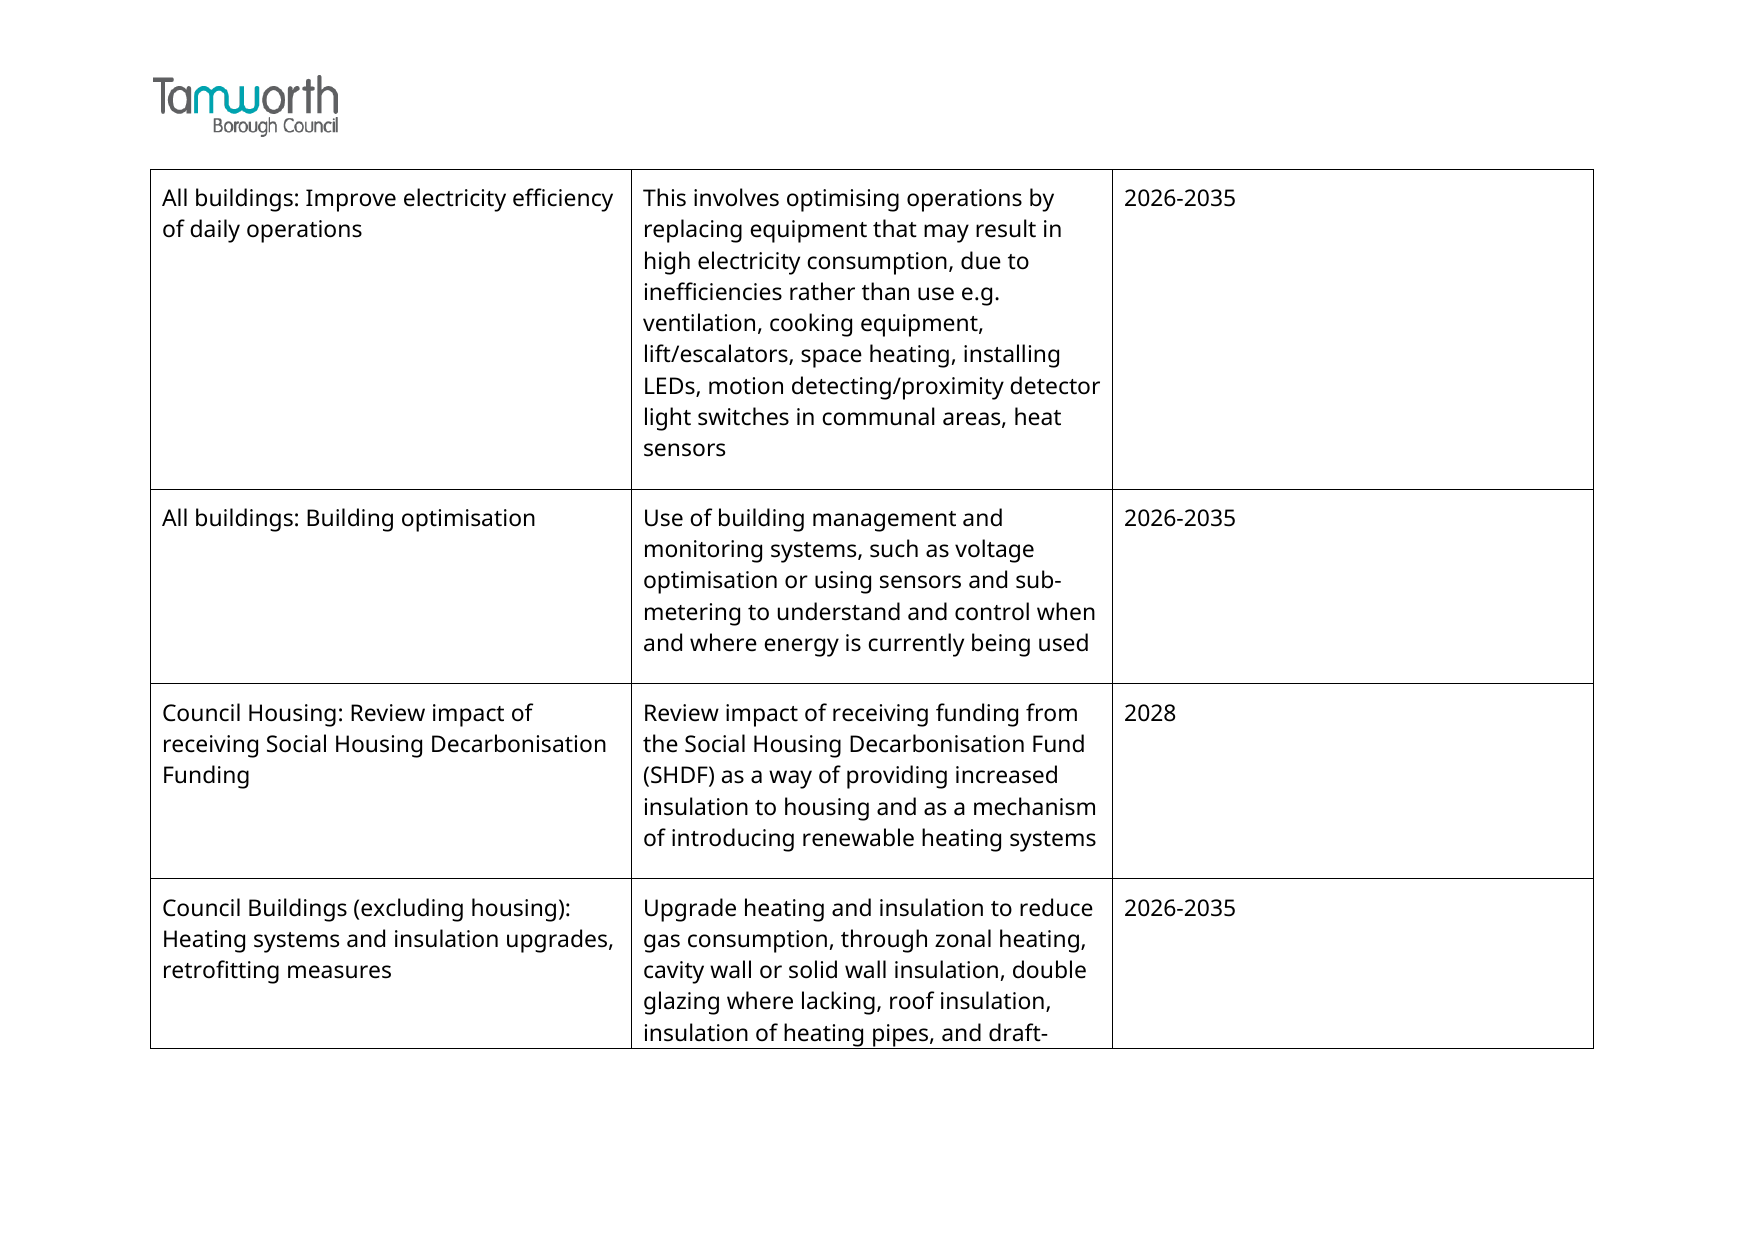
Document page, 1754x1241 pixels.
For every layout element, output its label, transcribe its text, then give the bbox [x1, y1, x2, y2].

table_cell 2026-2035 [1113, 170, 1593, 488]
table_cell Council Housing: Review impact of receiving Social Housing Decarbonisation Funding [151, 684, 631, 878]
table_cell All buildings: Building optimisation [151, 490, 631, 683]
table_cell This involves optimising operations by replacing equipment that may result in high electricity consumption, due to inefficiencies rather than use e.g. ventilation, cooking equipment, lift/escalators, space heating, installing LEDs, motion detecting/proximity detector light switches in communal areas, heat sensors [632, 170, 1112, 488]
table_cell 2026-2035 [1113, 490, 1593, 683]
table_cell 2028 [1113, 684, 1593, 878]
table_cell All buildings: Improve electricity efficiency of daily operations [151, 170, 631, 488]
table_cell 2026-2035 [1113, 879, 1593, 1048]
picture [150, 73, 341, 138]
table_cell Use of building management and monitoring systems, such as voltage optimisation or using sensors and sub-metering to understand and control when and where energy is currently being used [632, 490, 1112, 683]
table_cell Review impact of receiving funding from the Social Housing Decarbonisation Fund (SHDF) as a way of providing increased insulation to housing and as a mechanism of introducing renewable heating systems [632, 684, 1112, 878]
table_cell Council Buildings (excluding housing): Heating systems and insulation upgrades, retrofitting measures [151, 879, 631, 1048]
